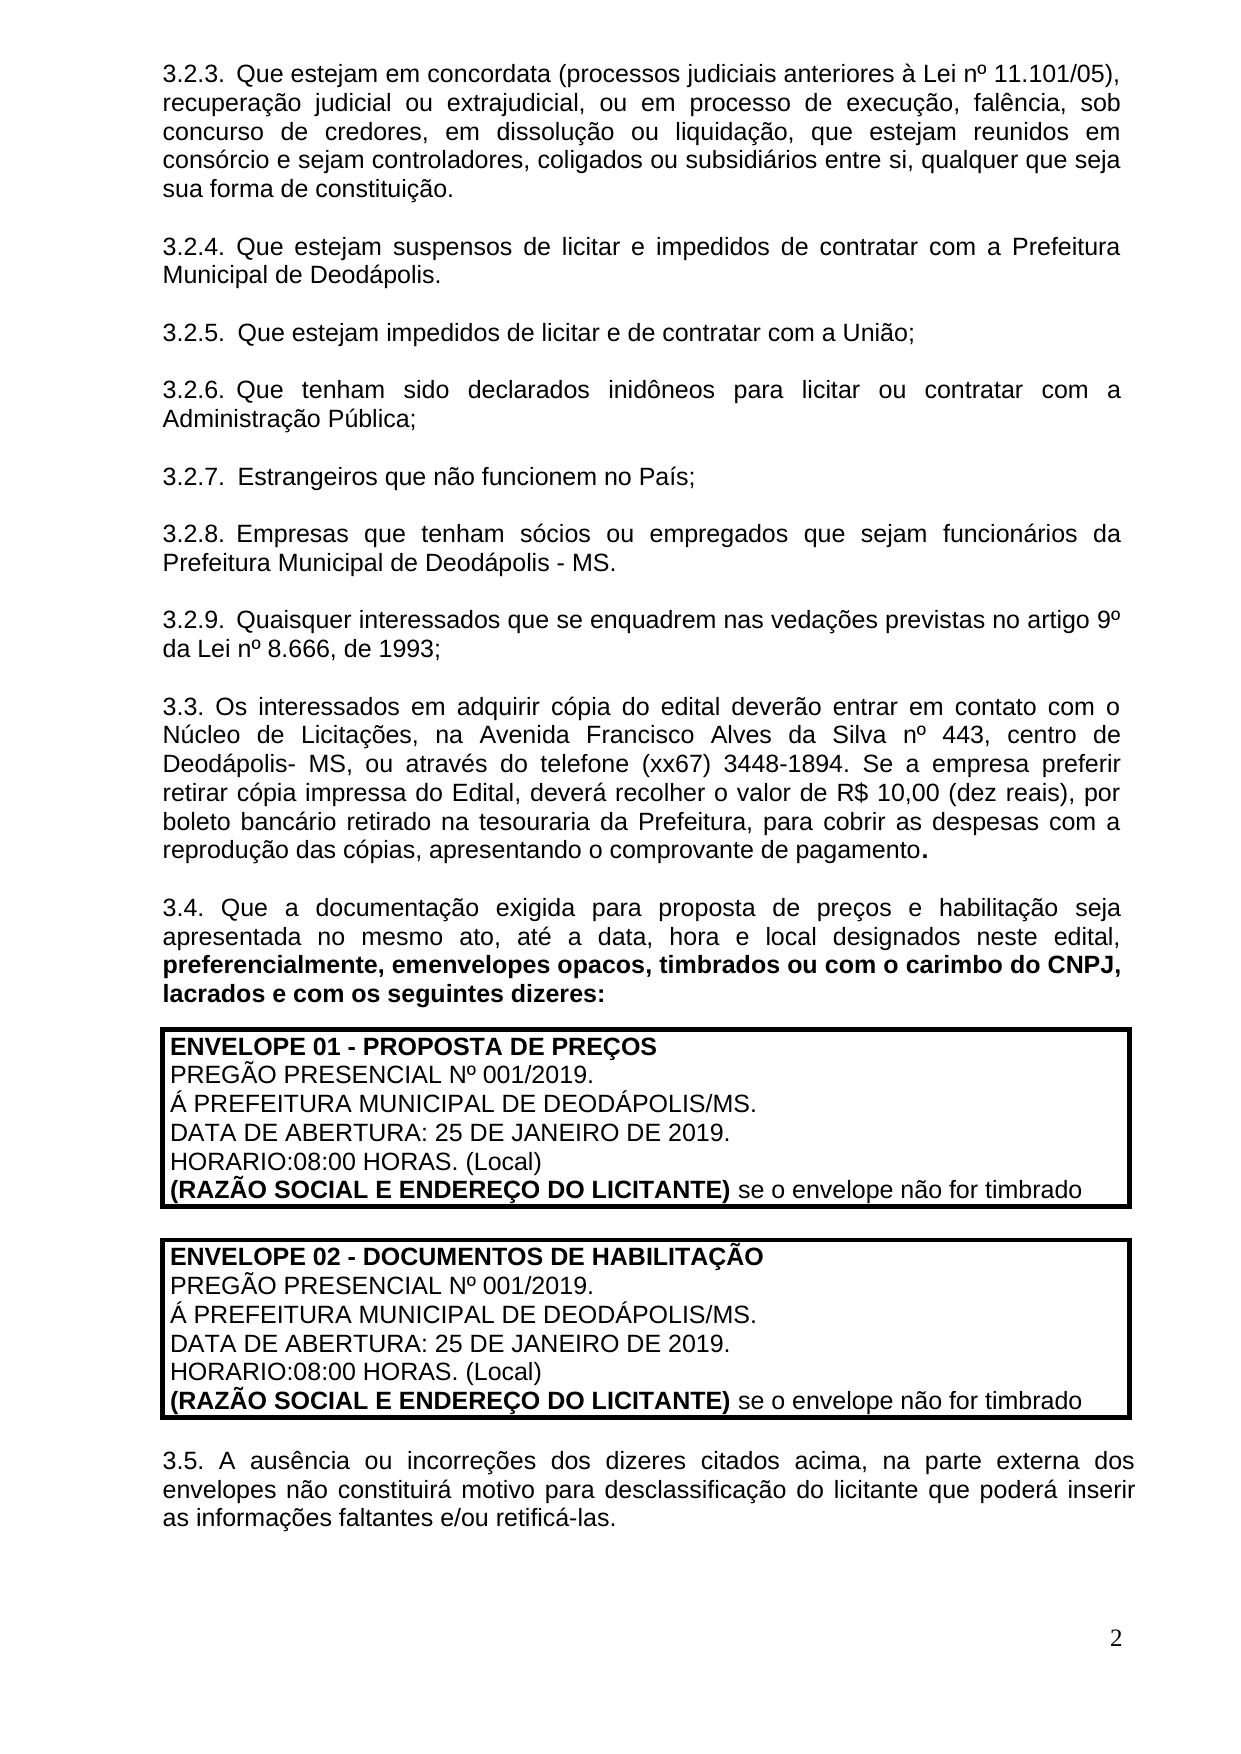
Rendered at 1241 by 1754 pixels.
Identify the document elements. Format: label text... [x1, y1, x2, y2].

list Estrangeiros que não funcionem no País; [162, 462, 1122, 490]
table_header ENVELOPE 01 - PROPOSTA DE PREÇOS PREGÃO PRESENCIAL Nº 001/2019. Á PREFEITURA MUNICIPAL DE DEODÁPOLIS/MS. DATA DE ABERTURA: 25 DE JANEIRO DE 2019. HORARIO:08:00 HORAS. (Local) (RAZÃO SOCIAL E ENDEREÇO DO LICITANTE) se o envelope não for timbrado [165, 1032, 1127, 1204]
text 3.3. Os interessados em adquirir cópia do edital deverão entrar em contato com o Núcleo de Licitações, na Avenida Francisco Alves da Silva nº 443, centro de Deodápolis- MS, ou através do telefone (xx67) 3448-1894. Se a empresa preferir retirar cópia impressa do Edital, deverá recolher o valor de R$ 10,00 (dez reais), por boleto bancário retirado na tesouraria da Prefeitura, para cobrir as despesas com a reprodução das cópias, apresentando o comprovante de pagamento. [162, 692, 1122, 864]
list Que estejam suspensos de licitar e impedidos de contratar com a Prefeitura Municipal de Deodápolis. [162, 232, 1122, 289]
list Que estejam impedidos de licitar e de contratar com a União; [162, 318, 1122, 347]
list Quaisquer interessados que se enquadrem nas vedações previstas no artigo 9º da Lei nº 8.666, de 1993; [162, 605, 1122, 663]
list Que estejam em concordata (processos judiciais anteriores à Lei nº 11.101/05), recuperação judicial ou extrajudicial, ou em processo de execução, falência, sob concurso de credores, em dissolução ou liquidação, que estejam reunidos em consórcio e sejam controladores, coligados ou subsidiários entre si, qualquer que seja sua forma de constituição. [162, 59, 1122, 203]
text 3.4. Que a documentação exigida para proposta de preços e habilitação seja apresentada no mesmo ato, até a data, hora e local designados neste edital, preferencialmente, emenvelopes opacos, timbrados ou com o carimbo do CNPJ, lacrados e com os seguintes dizeres: [162, 893, 1122, 1008]
list Que tenham sido declarados inidôneos para licitar ou contratar com a Administração Pública; [162, 375, 1122, 433]
list Empresas que tenham sócios ou empregados que sejam funcionários da Prefeitura Municipal de Deodápolis - MS. [162, 519, 1122, 577]
table_header ENVELOPE 02 - DOCUMENTOS DE HABILITAÇÃO PREGÃO PRESENCIAL Nº 001/2019. Á PREFEITURA MUNICIPAL DE DEODÁPOLIS/MS. DATA DE ABERTURA: 25 DE JANEIRO DE 2019. HORARIO:08:00 HORAS. (Local) (RAZÃO SOCIAL E ENDEREÇO DO LICITANTE) se o envelope não for timbrado [165, 1242, 1127, 1415]
text 3.5. A ausência ou incorreções dos dizeres citados acima, na parte externa dos envelopes não constituirá motivo para desclassificação do licitante que poderá inserir as informações faltantes e/ou retificá-las. [162, 1446, 1137, 1532]
